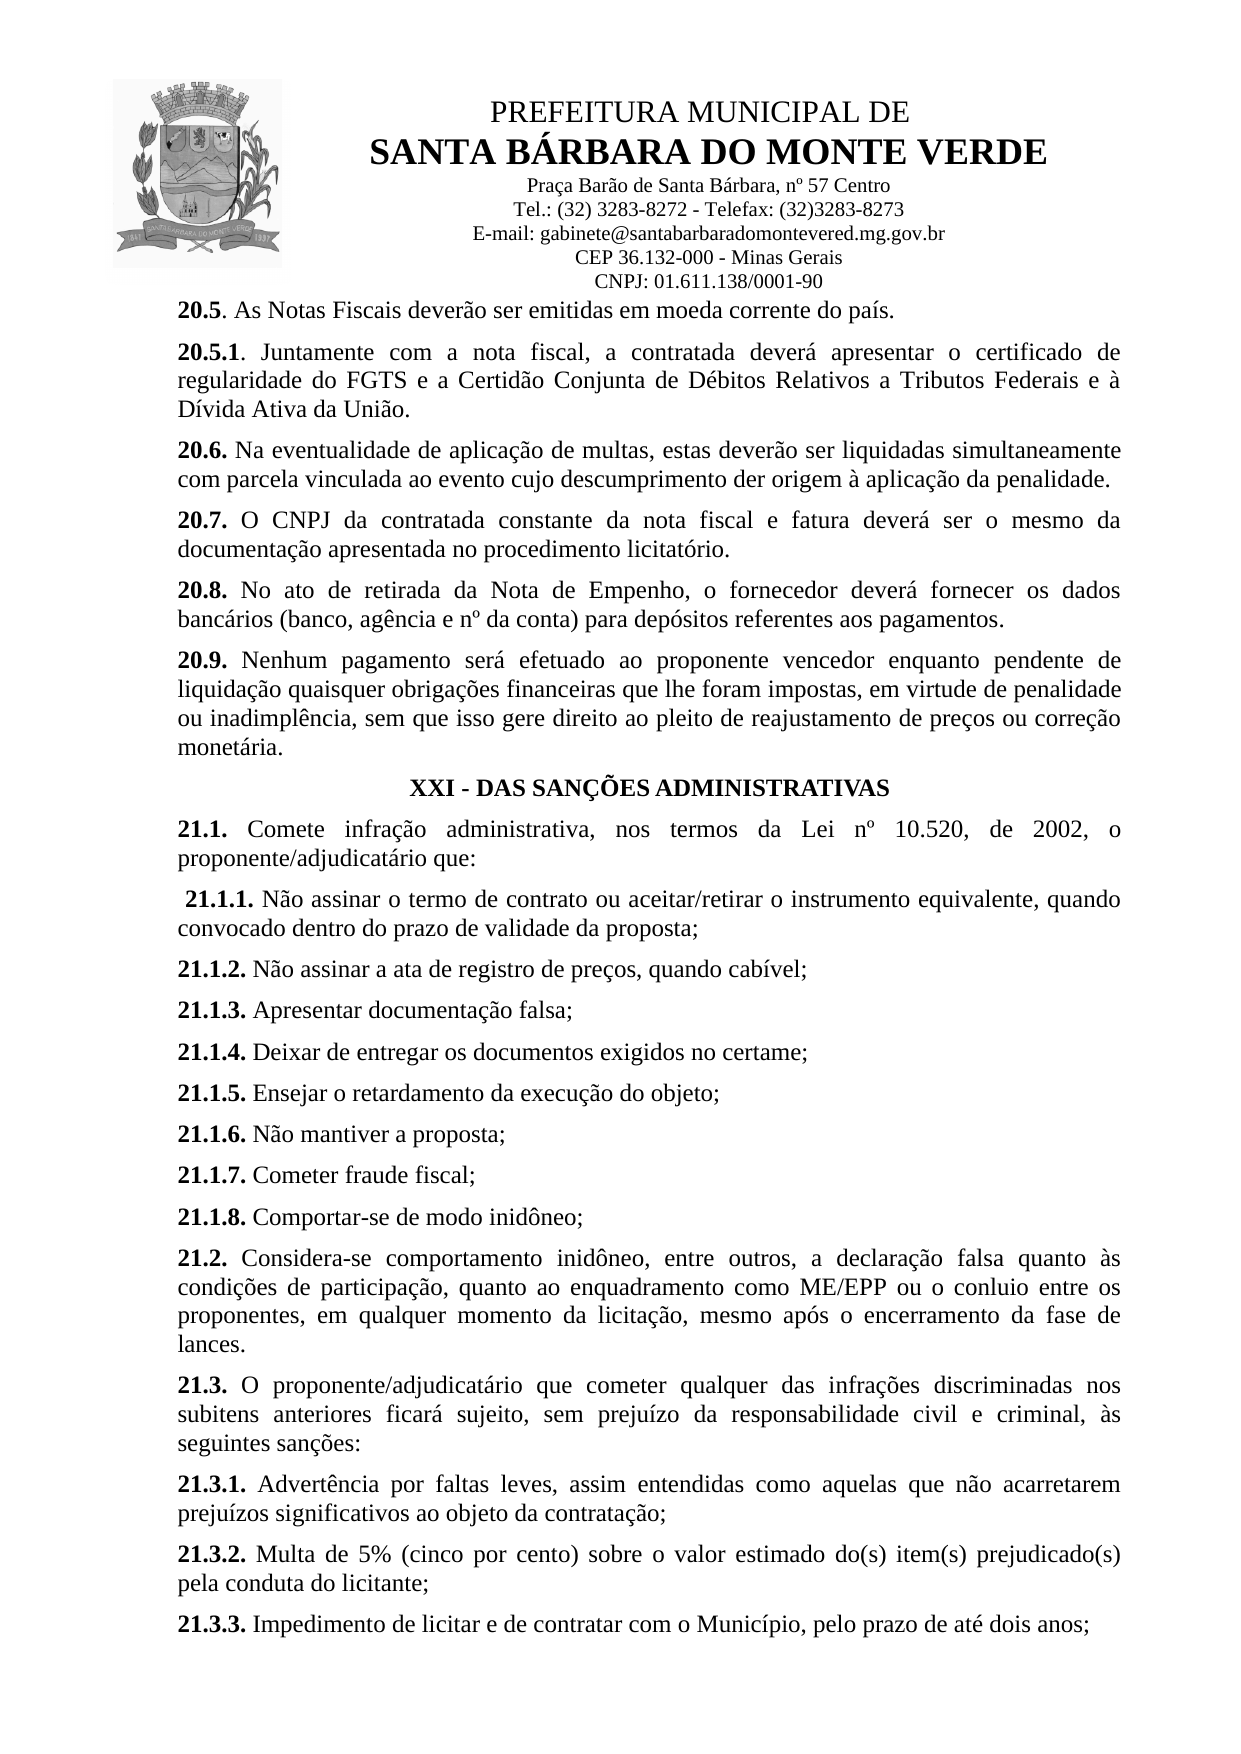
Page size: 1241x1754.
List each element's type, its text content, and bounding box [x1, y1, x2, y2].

text 21.2. Considera-se comportamento inidôneo, entre outros, a declaração falsa quanto às condições de participação, quanto ao enquadramento como ME/EPP ou o conluio entre os proponentes, em qualquer momento da licitação, mesmo após o encerramento da fase de lances. [177, 1243, 1122, 1358]
text 20.8. No ato de retirada da Nota de Empenho, o fornecedor deverá fornecer os dados bancários (banco, agência e nº da conta) para depósitos referentes aos pagamentos. [177, 575, 1122, 633]
text 21.3.3. Impedimento de licitar e de contratar com o Município, pelo prazo de até dois anos; [177, 1609, 1122, 1638]
text 20.9. Nenhum pagamento será efetuado ao proponente vencedor enquanto pendente de liquidação quaisquer obrigações financeiras que lhe foram impostas, em virtude de penalidade ou inadimplência, sem que isso gere direito ao pleito de reajustamento de preços ou correção monetária. [177, 645, 1122, 760]
text 21.3.2. Multa de 5% (cinco por cento) sobre o valor estimado do(s) item(s) prejudicado(s) pela conduta do licitante; [177, 1539, 1122, 1597]
text 20.7. O CNPJ da contratada constante da nota fiscal e fatura deverá ser o mesmo da documentação apresentada no procedimento licitatório. [177, 505, 1122, 563]
text 20.5.1. Juntamente com a nota fiscal, a contratada deverá apresentar o certificado de regularidade do FGTS e a Certidão Conjunta de Débitos Relativos a Tributos Federais e à Dívida Ativa da União. [177, 337, 1122, 423]
text 21.1.6. Não mantiver a proposta; [177, 1119, 1122, 1148]
text 20.6. Na eventualidade de aplicação de multas, estas deverão ser liquidadas simultaneamente com parcela vinculada ao evento cujo descumprimento der origem à aplicação da penalidade. [177, 435, 1122, 493]
text 21.1.5. Ensejar o retardamento da execução do objeto; [177, 1078, 1122, 1107]
subtitle XXI - DAS SANÇÕES ADMINISTRATIVAS [177, 773, 1122, 802]
text 21.1.1. Não assinar o termo de contrato ou aceitar/retirar o instrumento equivalente, quando convocado dentro do prazo de validade da proposta; [177, 884, 1122, 942]
text 21.1.8. Comportar-se de modo inidôneo; [177, 1202, 1122, 1230]
text 21.1.2. Não assinar a ata de registro de preços, quando cabível; [177, 954, 1122, 983]
text 21.3. O proponente/adjudicatário que cometer qualquer das infrações discriminadas nos subitens anteriores ficará sujeito, sem prejuízo da responsabilidade civil e criminal, às seguintes sanções: [177, 1370, 1122, 1457]
text 21.1.3. Apresentar documentação falsa; [177, 995, 1122, 1024]
text 21.3.1. Advertência por faltas leves, assim entendidas como aquelas que não acarretarem prejuízos significativos ao objeto da contratação; [177, 1469, 1122, 1527]
text 21.1. Comete infração administrativa, nos termos da Lei nº 10.520, de 2002, o proponente/adjudicatário que: [177, 814, 1122, 872]
text 21.1.4. Deixar de entregar os documentos exigidos no certame; [177, 1037, 1122, 1065]
text 21.1.7. Cometer fraude fiscal; [177, 1160, 1122, 1189]
text 20.5. As Notas Fiscais deverão ser emitidas em moeda corrente do país. [177, 295, 1122, 324]
